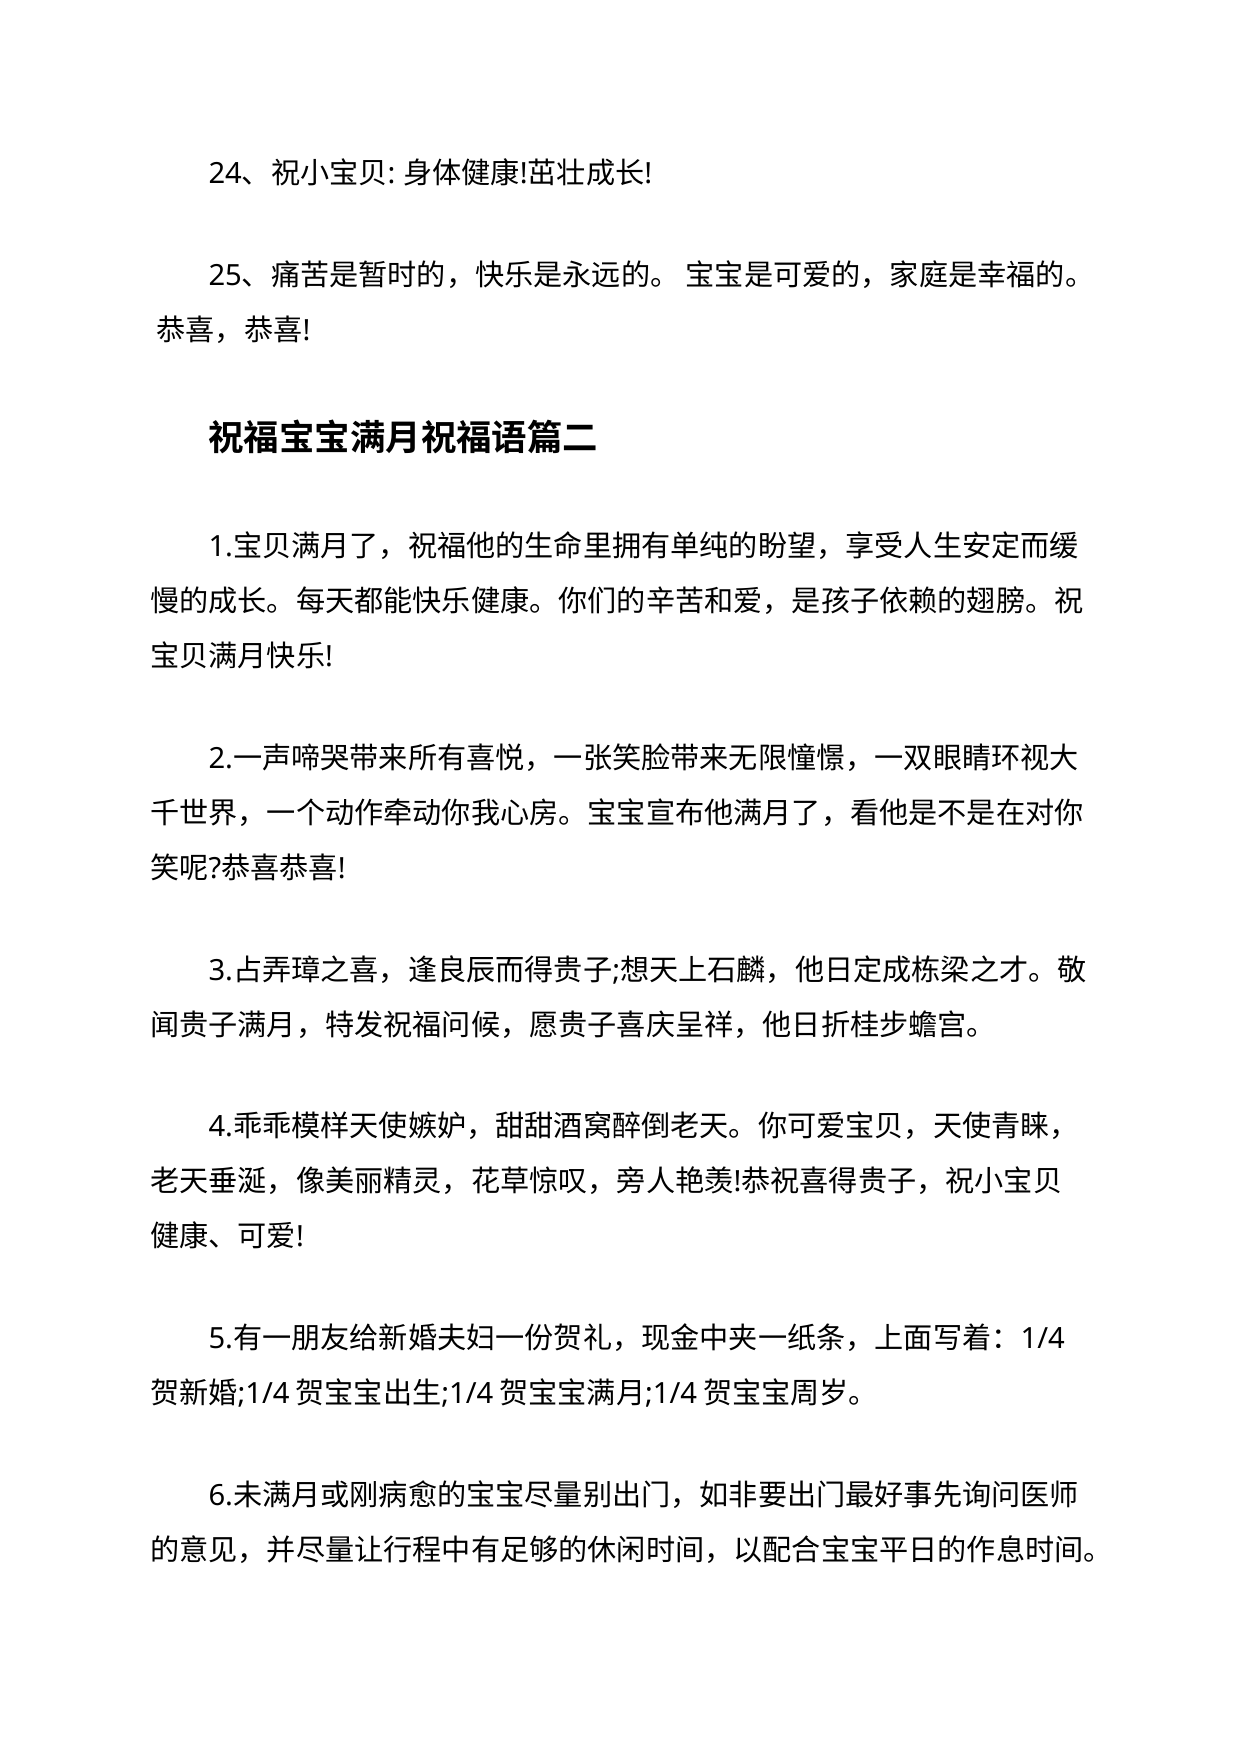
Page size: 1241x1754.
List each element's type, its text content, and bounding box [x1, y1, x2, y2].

text 祝福宝宝满月祝福语篇二 [150, 409, 1090, 460]
text 24、祝小宝贝: 身体健康!茁壮成长! [150, 150, 1090, 192]
text 1.宝贝满月了，祝福他的生命里拥有单纯的盼望，享受人生安定而缓慢的成长。每天都能快乐健康。你们的辛苦和爱，是孩子依赖的翅膀。祝宝贝满月快乐! [150, 522, 1090, 675]
text 5.有一朋友给新婚夫妇一份贺礼，现金中夹一纸条，上面写着：1/4贺新婚;1/4贺宝宝出生;1/4贺宝宝满月;1/4贺宝宝周岁。 [150, 1315, 1090, 1412]
text 6.未满月或刚病愈的宝宝尽量别出门，如非要出门最好事先询问医师的意见，并尽量让行程中有足够的休闲时间，以配合宝宝平日的作息时间。 [150, 1472, 1090, 1569]
text 4.乖乖模样天使嫉妒，甜甜酒窝醉倒老天。你可爱宝贝，天使青睐，老天垂涎，像美丽精灵，花草惊叹，旁人艳羡!恭祝喜得贵子，祝小宝贝健康、可爱! [150, 1103, 1090, 1255]
text 25、痛苦是暂时的，快乐是永远的。 宝宝是可爱的，家庭是幸福的。 恭喜，恭喜! [150, 252, 1090, 349]
text 3.占弄璋之喜，逢良辰而得贵子;想天上石麟，他日定成栋梁之才。敬闻贵子满月，特发祝福问候，愿贵子喜庆呈祥，他日折桂步蟾宫。 [150, 946, 1090, 1043]
text 2.一声啼哭带来所有喜悦，一张笑脸带来无限憧憬，一双眼睛环视大千世界，一个动作牵动你我心房。宝宝宣布他满月了，看他是不是在对你笑呢?恭喜恭喜! [150, 734, 1090, 887]
